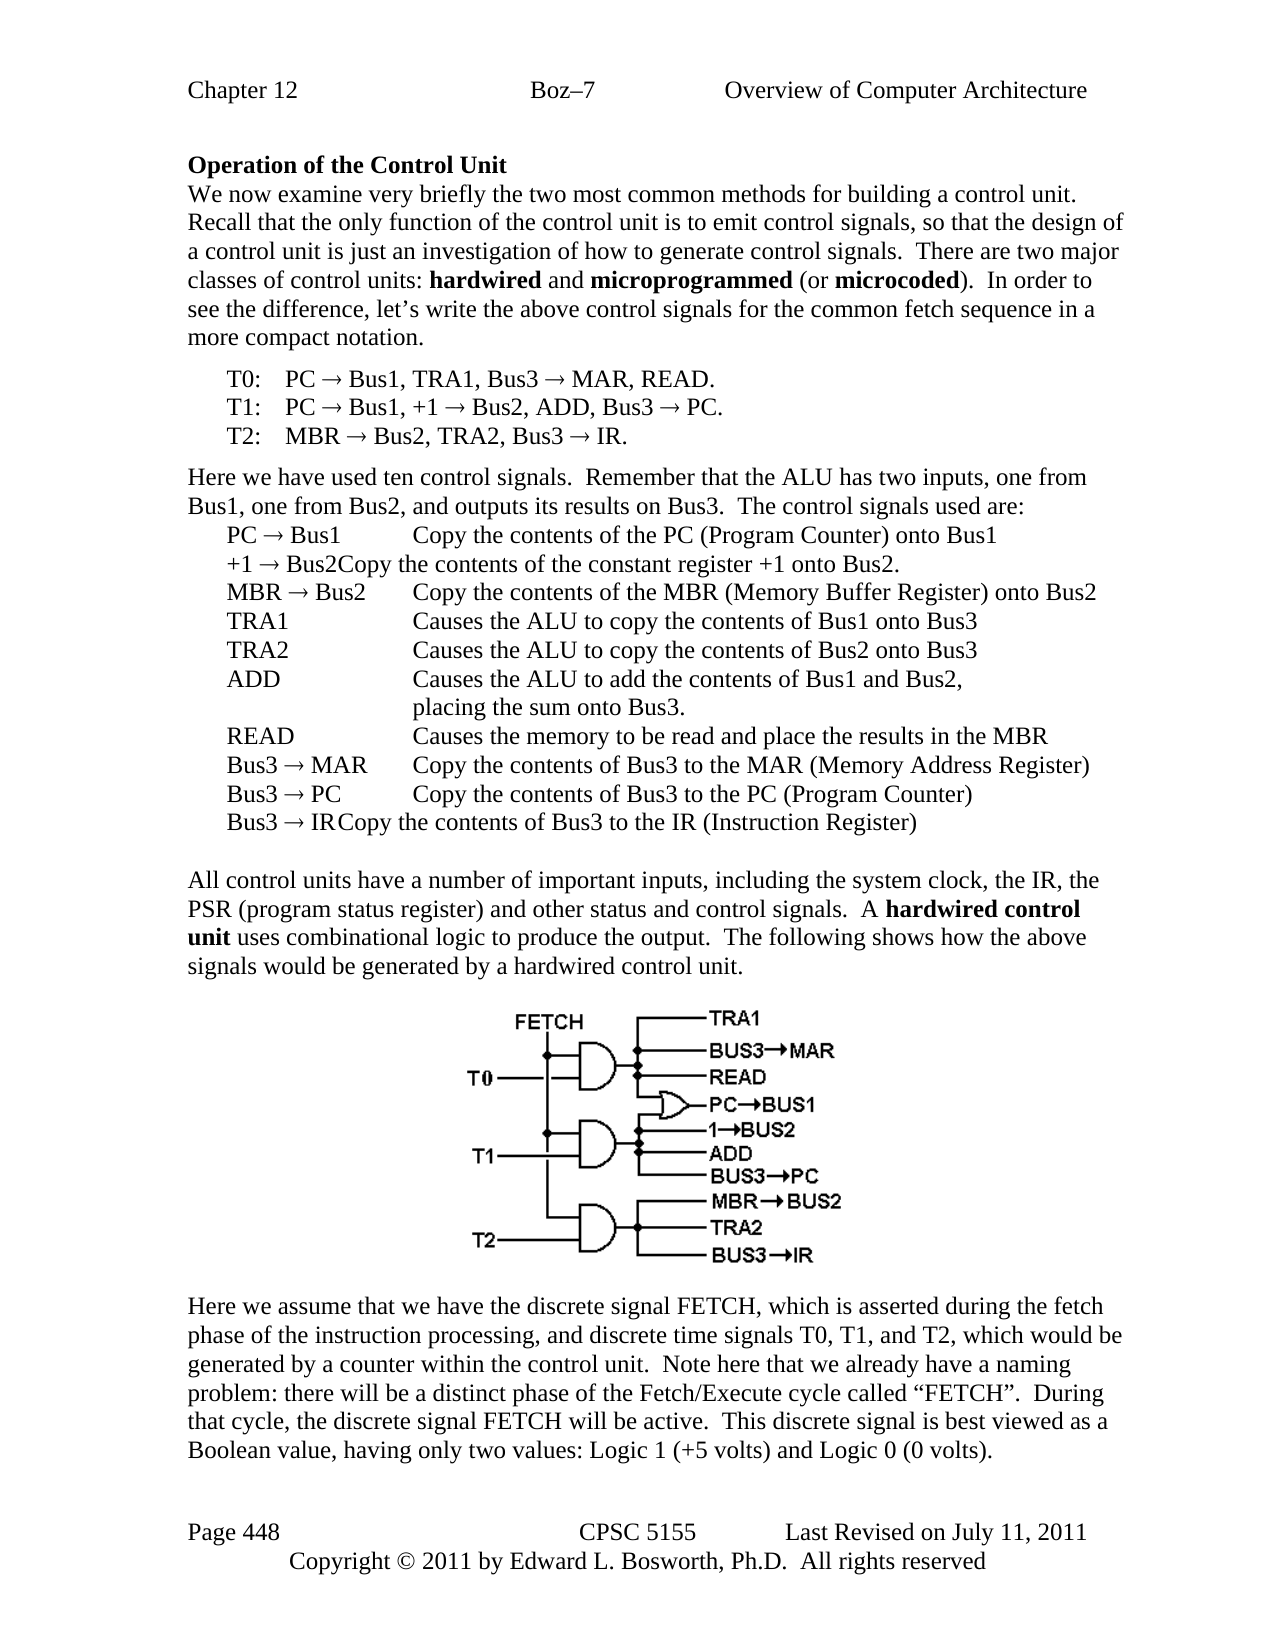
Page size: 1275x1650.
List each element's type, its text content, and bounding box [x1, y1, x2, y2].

text We now examine very briefly the two most common methods for building a control unit. Recall that the only function of the control unit is to emit control signals, so that the design of a control unit is just an investigation of how to generate control signals. There are two major classes of control units: hardwired and microprogrammed (or microcoded). In order to see the difference, let’s write the above control signals for the common fetch sequence in a more compact notation. [187, 179, 1125, 351]
text Here we assume that we have the discrete signal FETCH, which is asserted during the fetch phase of the instruction processing, and discrete time signals T0, T1, and T2, which would be generated by a counter within the control unit. Note here that we already have a naming problem: there will be a distinct phase of the Fetch/Execute cycle called “FETCH”. During that cycle, the discrete signal FETCH will be active. This discrete signal is best viewed as a Boolean value, having only two values: Logic 1 (+5 volts) and Logic 0 (0 volts). [187, 1291, 1125, 1464]
picture [456, 1008, 856, 1279]
text Here we have used ten control signals. Remember that the ALU has two inputs, one from Bus1, one from Bus2, and outputs its results on Bus3. The control signals used are: [187, 462, 1125, 520]
text All control units have a number of important inputs, including the system clock, the IR, the PSR (program status register) and other status and control signals. A hardwired control unit uses combinational logic to produce the output. The following shows how the above signals would be generated by a hardwired control unit. [187, 865, 1125, 980]
text Operation of the Control Unit [187, 150, 1125, 179]
text PC Bus1 Copy the contents of the PC (Program Counter) onto Bus1 +1 Bus2 Copy the contents of the constant register +1 onto Bus2. MBR Bus2 Copy the contents of the MBR (Memory Buffer Register) onto Bus2 TRA1 Causes the ALU to copy the contents of Bus1 onto Bus3 TRA2 Causes the ALU to copy the contents of Bus2 onto Bus3 ADD Causes the ALU to add the contents of Bus1 and Bus2, placing the sum onto Bus3. READ Causes the memory to be read and place the results in the MBR Bus3 MAR Copy the contents of Bus3 to the MAR (Memory Address Register) Bus3 PC Copy the contents of Bus3 to the PC (Program Counter) Bus3 IR Copy the contents of Bus3 to the IR (Instruction Register) [187, 520, 1125, 865]
text T0: PC Bus1, TRA1, Bus3 MAR, READ. T1: PC Bus1, +1 Bus2, ADD, Bus3 PC. T2: MBR Bus2, TRA2, Bus3 IR. [187, 364, 1125, 450]
